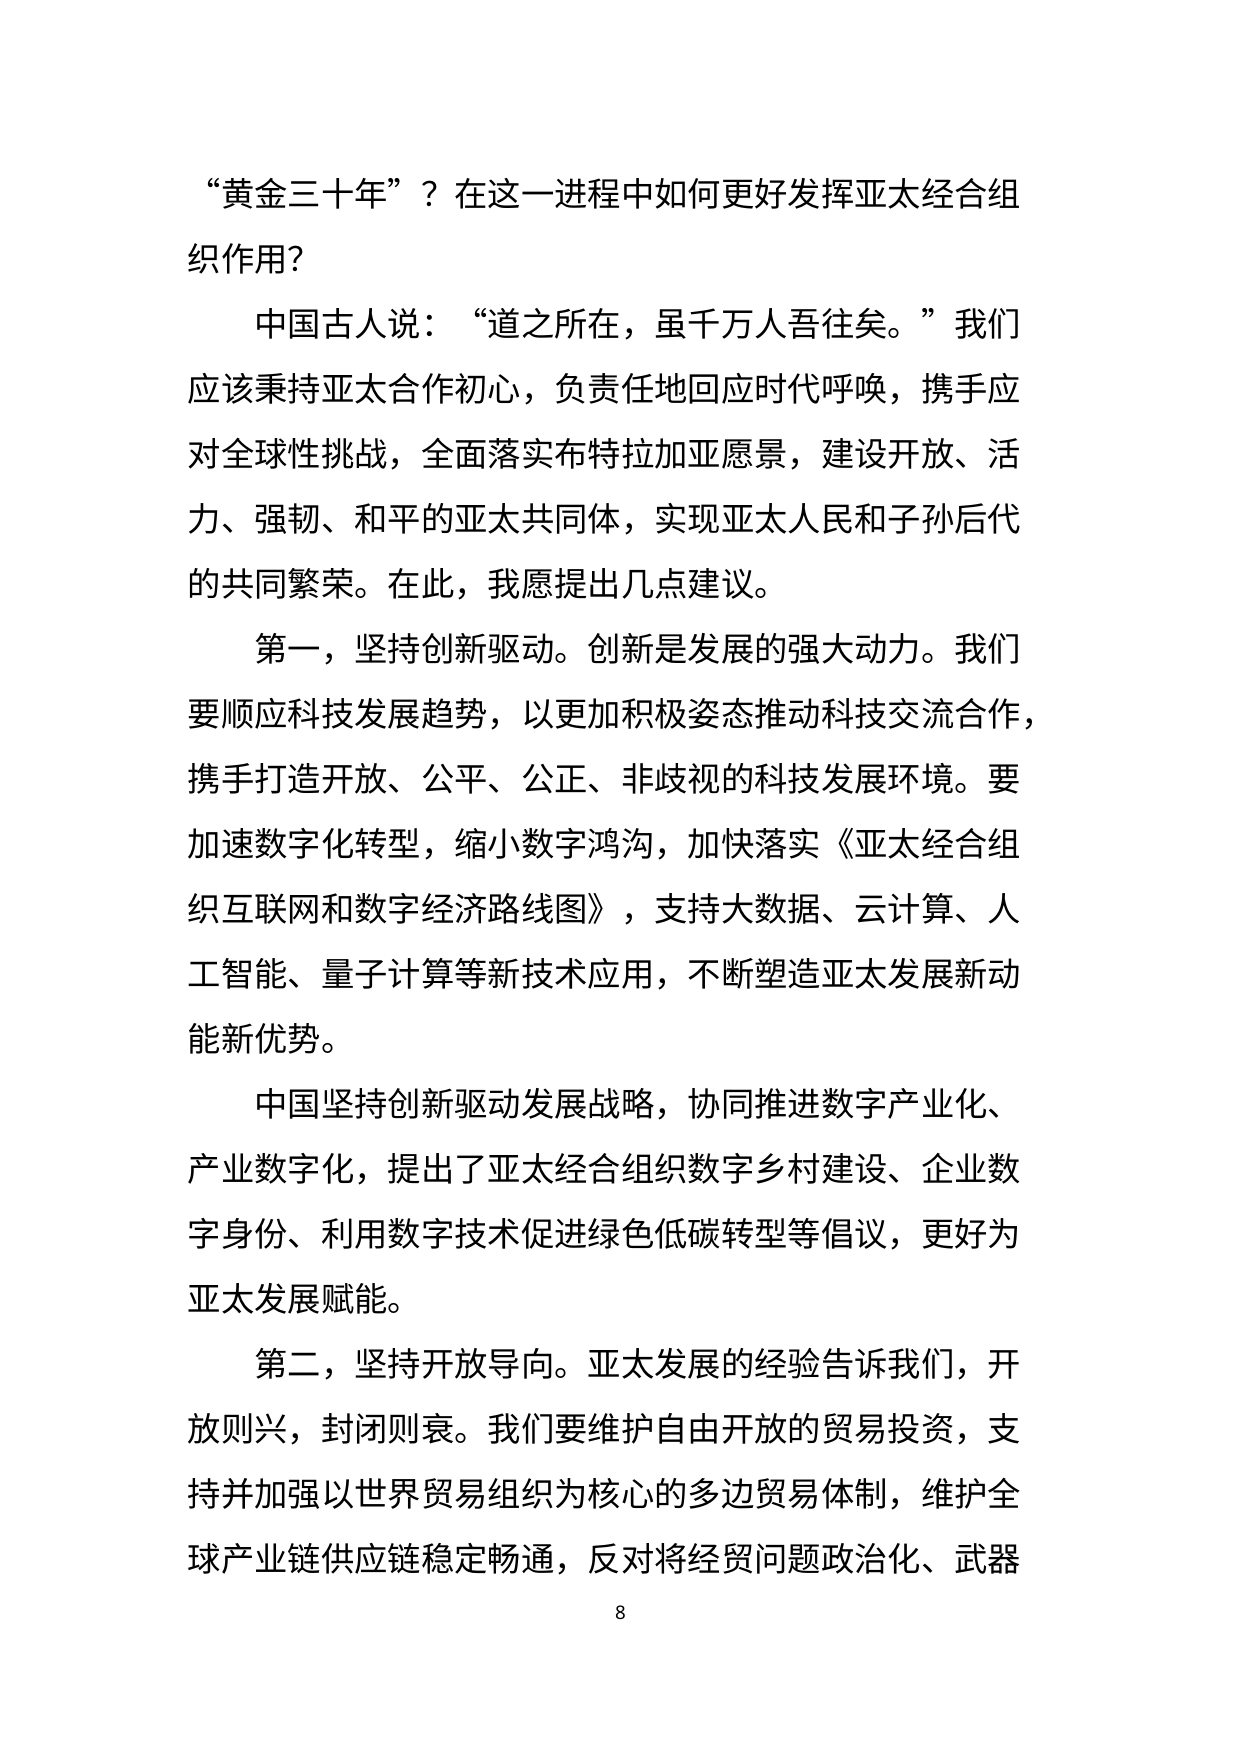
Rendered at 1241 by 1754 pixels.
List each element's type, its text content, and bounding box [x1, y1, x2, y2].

text 第一，坚持创新驱动。创新是发展的强大动力。我们要顺应科技发展趋势，以更加积极姿态推动科技交流合作，携手打造开放、公平、公正、非歧视的科技发展环境。要加速数字化转型，缩小数字鸿沟，加快落实《亚太经合组织互联网和数字经济路线图》，支持大数据、云计算、人工智能、量子计算等新技术应用，不断塑造亚太发展新动能新优势。 [187, 615, 1053, 1070]
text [187, 1330, 1053, 1590]
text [187, 160, 1053, 290]
text 中国坚持创新驱动发展战略，协同推进数字产业化、产业数字化，提出了亚太经合组织数字乡村建设、企业数字身份、利用数字技术促进绿色低碳转型等倡议，更好为亚太发展赋能。 [187, 1070, 1053, 1330]
text 中国古人说：“道之所在，虽千万人吾往矣。”我们应该秉持亚太合作初心，负责任地回应时代呼唤，携手应对全球性挑战，全面落实布特拉加亚愿景，建设开放、活力、强韧、和平的亚太共同体，实现亚太人民和子孙后代的共同繁荣。在此，我愿提出几点建议。 [187, 290, 1053, 615]
